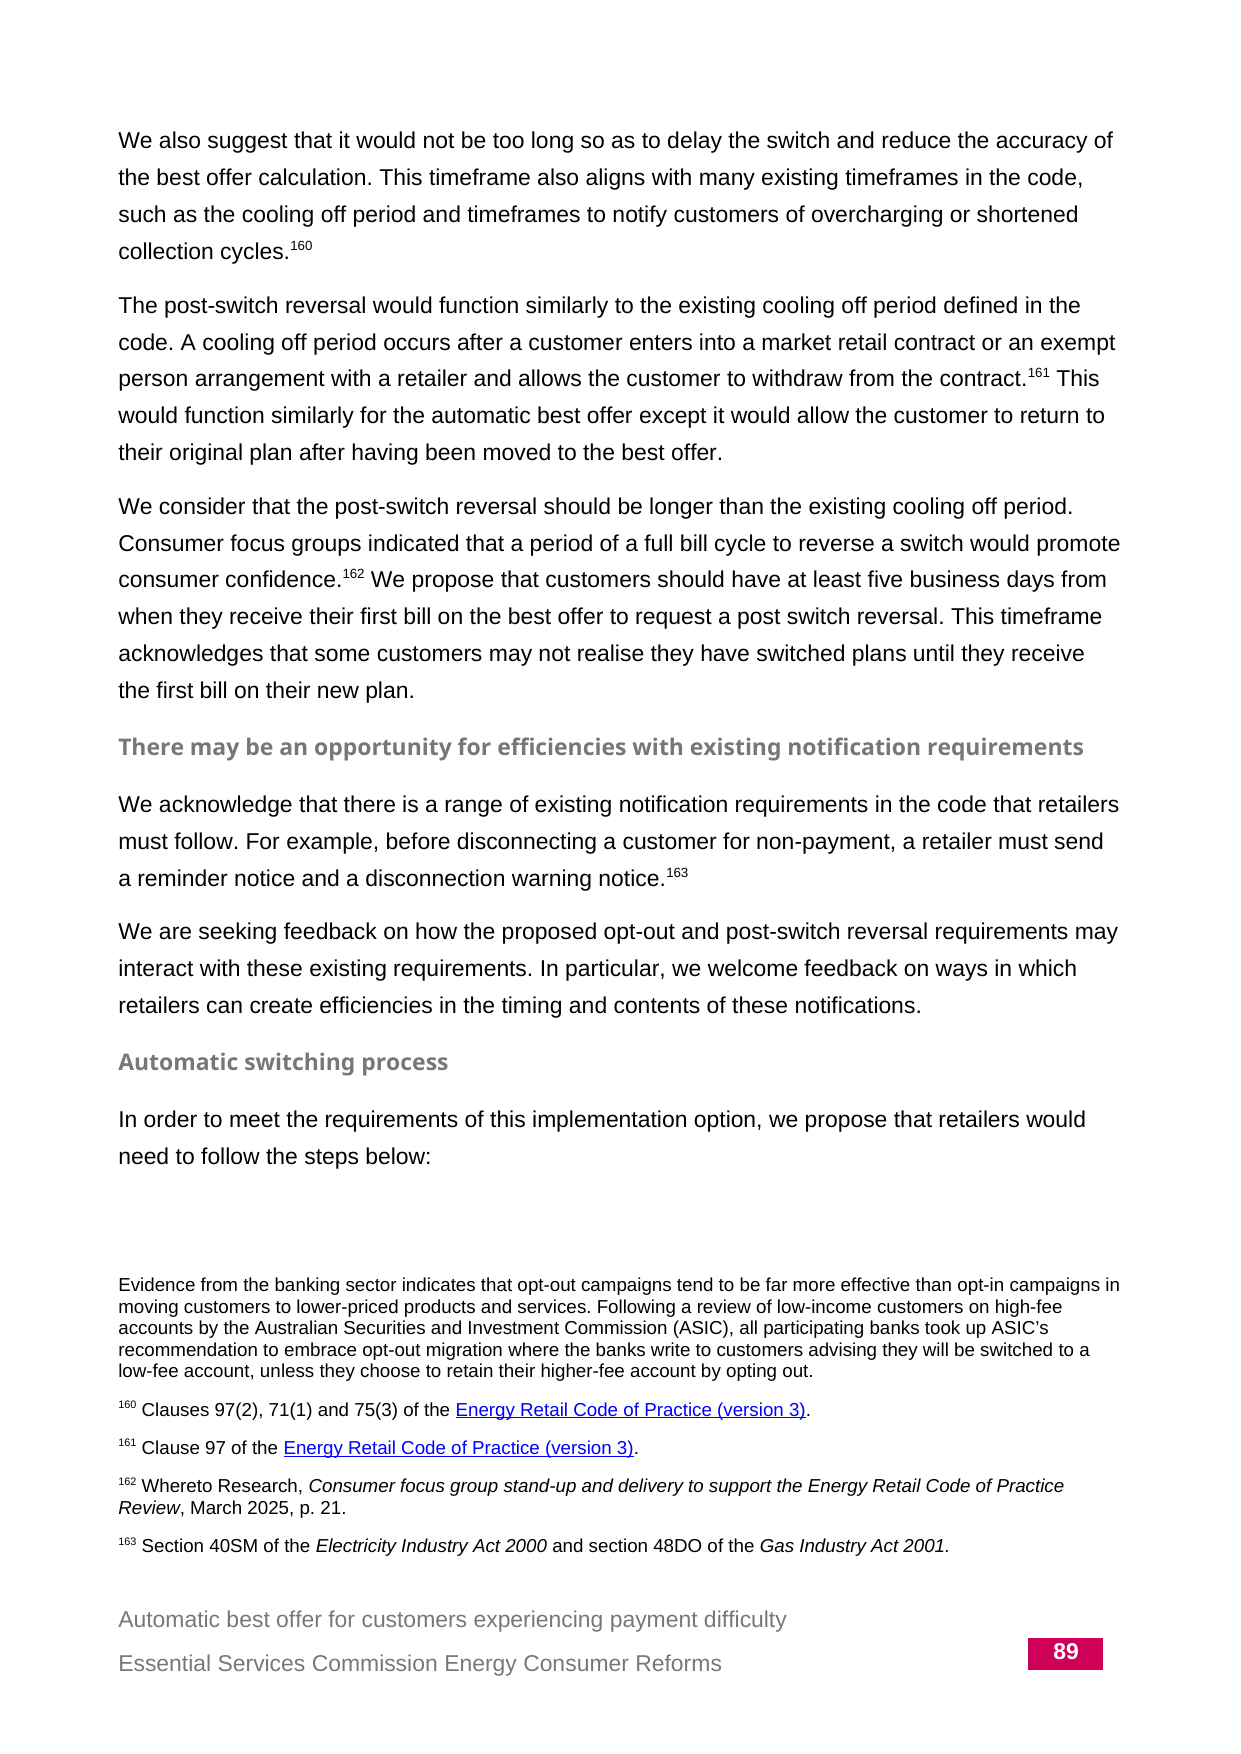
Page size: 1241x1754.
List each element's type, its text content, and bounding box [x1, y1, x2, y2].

subtitle There may be an opportunity for efficiencies with existing notification requirements [118, 731, 1122, 762]
text We are seeking feedback on how the proposed opt-out and post-switch reversal requirements may interact with these existing requirements. In particular, we welcome feedback on ways in which retailers can create efficiencies in the timing and contents of these notifications. [118, 918, 1122, 1018]
text In order to meet the requirements of this implementation option, we propose that retailers would need to follow the steps below: [118, 1106, 1122, 1169]
text We acknowledge that there is a range of existing notification requirements in the code that retailers must follow. For example, before disconnecting a customer for non-payment, a retailer must send a reminder notice and a disconnection warning notice. [118, 791, 1122, 891]
text The post-switch reversal would function similarly to the existing cooling off period defined in the code. A cooling off period occurs after a customer enters into a market retail contract or an exempt person arrangement with a retailer and allows the customer to withdraw from the contract. This would function similarly for the automatic best offer except it would allow the customer to return to their original plan after having been moved to the best offer. [118, 292, 1122, 465]
text We consider that the post-switch reversal should be longer than the existing cooling off period. Consumer focus groups indicated that a period of a full bill cycle to reverse a switch would promote consumer confidence. We propose that customers should have at least five business days from when they receive their first bill on the best offer to request a post switch reversal. This timeframe acknowledges that some customers may not realise they have switched plans until they receive the first bill on their new plan. [118, 493, 1122, 703]
subtitle Automatic switching process [118, 1046, 1122, 1077]
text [118, 127, 1122, 264]
